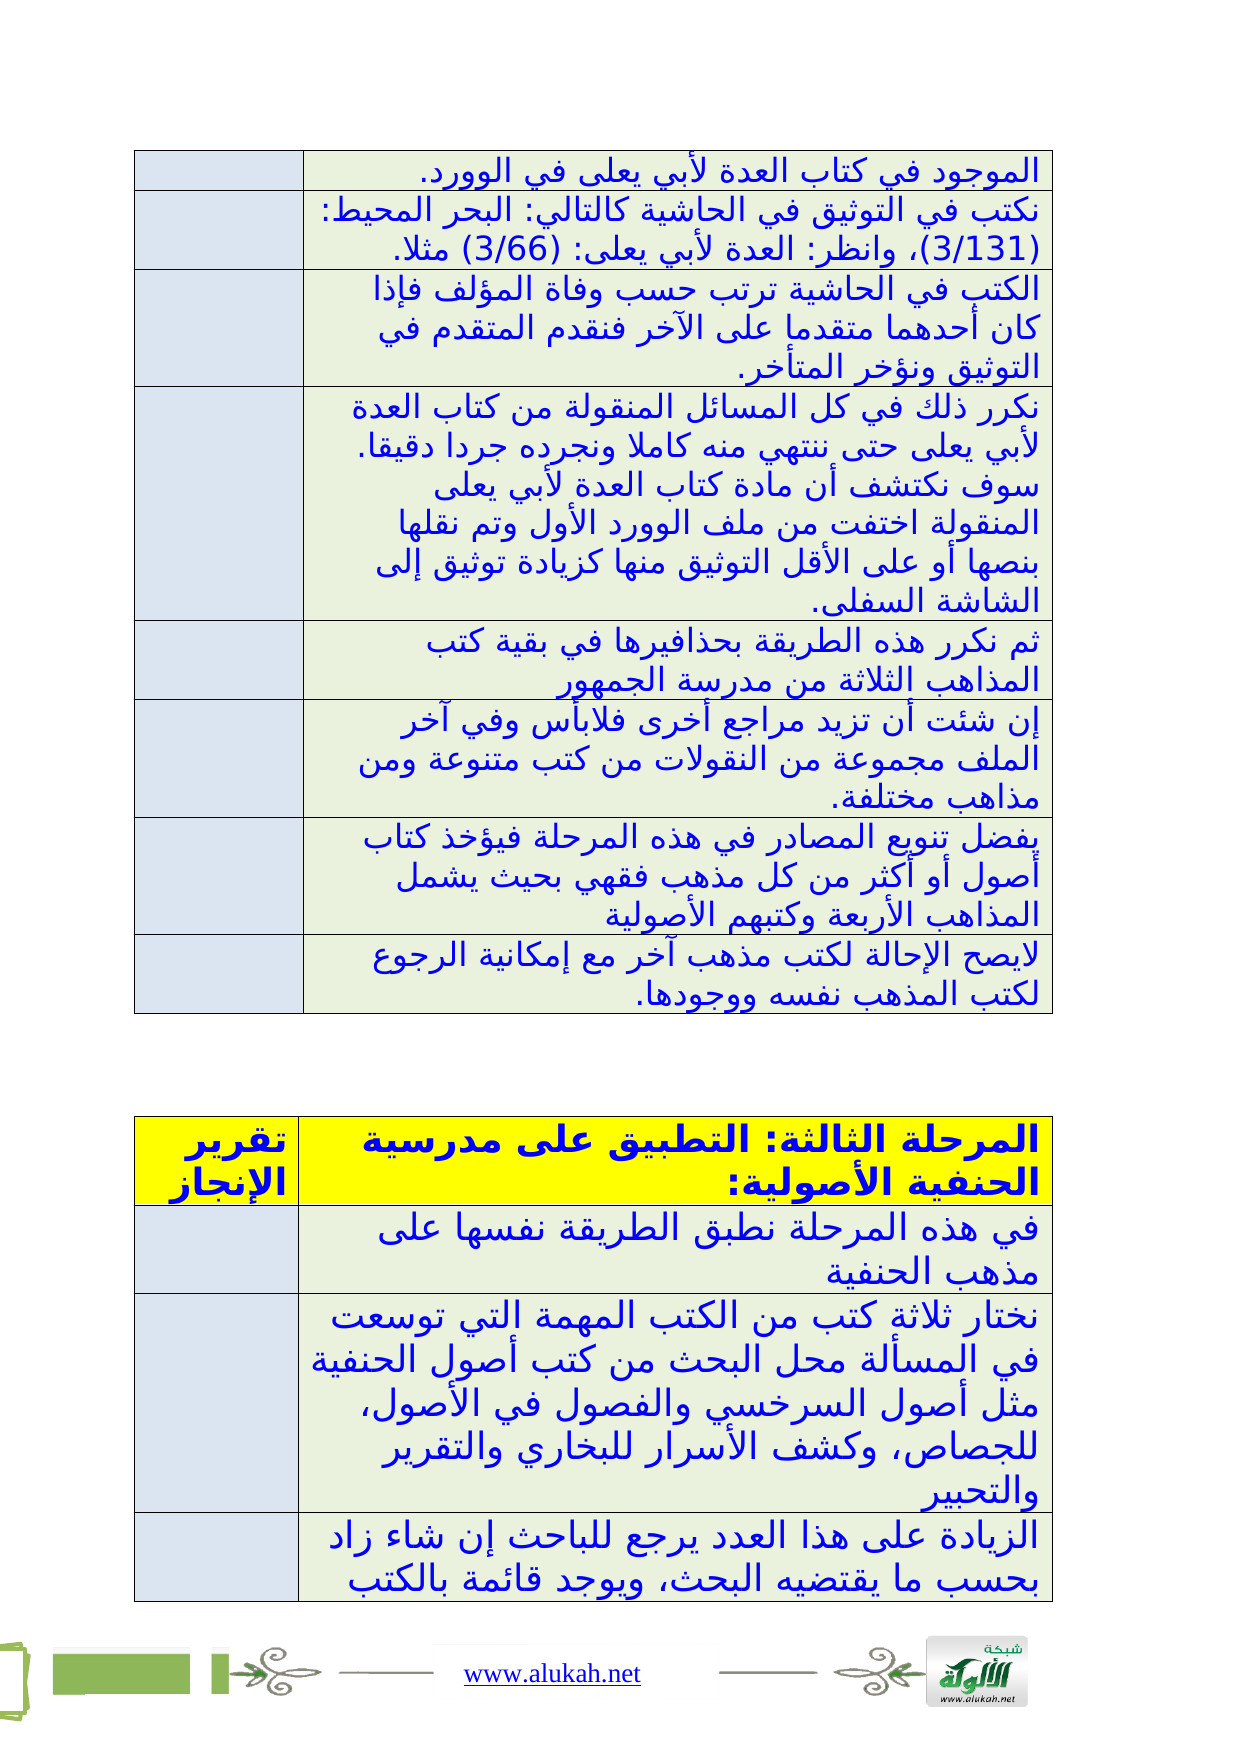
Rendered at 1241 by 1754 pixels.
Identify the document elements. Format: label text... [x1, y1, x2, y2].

table_cell [135, 270, 303, 386]
table_cell نكرر ذلك في كل المسائل المنقولة من كتاب العدة لأبي يعلى حتى ننتهي منه كاملا ونجرده جردا دقيقا. سوف نكتشف أن مادة كتاب العدة لأبي يعلى المنقولة اختفت من ملف الوورد الأول وتم نقلها بنصها أو على الأقل التوثيق منها كزيادة توثيق إلى الشاشة السفلى. [304, 387, 1052, 620]
table_cell [135, 700, 303, 817]
table_cell [135, 1206, 298, 1293]
table_cell لايصح الإحالة لكتب مذهب آخر مع إمكانية الرجوع لكتب المذهب نفسه ووجودها. [304, 935, 1052, 1013]
table_cell [135, 387, 303, 620]
table_cell [135, 191, 303, 269]
picture [52, 1632, 1058, 1722]
table_cell ثم نكرر هذه الطريقة بحذافيرها في بقية كتب المذاهب الثلاثة من مدرسة الجمهور [304, 621, 1052, 699]
table_cell إن شئت أن تزيد مراجع أخرى فلابأس وفي آخر الملف مجموعة من النقولات من كتب متنوعة ومن مذاهب مختلفة. [304, 700, 1052, 817]
table_cell في هذه المرحلة نطبق الطريقة نفسها على مذهب الحنفية [299, 1206, 1052, 1293]
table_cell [299, 1513, 1052, 1601]
table_cell [135, 621, 303, 699]
table_cell [135, 1294, 298, 1512]
table_header تقرير الإنجاز [135, 1117, 298, 1204]
table_header المرحلة الثالثة: التطبيق على مدرسية الحنفية الأصولية: [299, 1117, 1052, 1204]
table_cell الكتب في الحاشية ترتب حسب وفاة المؤلف فإذا كان أحدهما متقدما على الآخر فنقدم المتقدم في التوثيق ونؤخر المتأخر. [304, 270, 1052, 386]
table_cell [135, 818, 303, 934]
table_cell نكتب في التوثيق في الحاشية كالتالي: البحر المحيط: (3/131)، وانظر: العدة لأبي يعلى: (3/66) مثلا. [304, 191, 1052, 269]
table_cell [135, 935, 303, 1013]
table_cell نختار ثلاثة كتب من الكتب المهمة التي توسعت في المسألة محل البحث من كتب أصول الحنفية مثل أصول السرخسي والفصول في الأصول، للجصاص، وكشف الأسرار للبخاري والتقرير والتحبير [299, 1294, 1052, 1512]
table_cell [304, 151, 1052, 190]
table_cell يفضل تنويع المصادر في هذه المرحلة فيؤخذ كتاب أصول أو أكثر من كل مذهب فقهي بحيث يشمل المذاهب الأربعة وكتبهم الأصولية [304, 818, 1052, 934]
table_cell [135, 1513, 298, 1601]
table_cell [135, 151, 303, 190]
